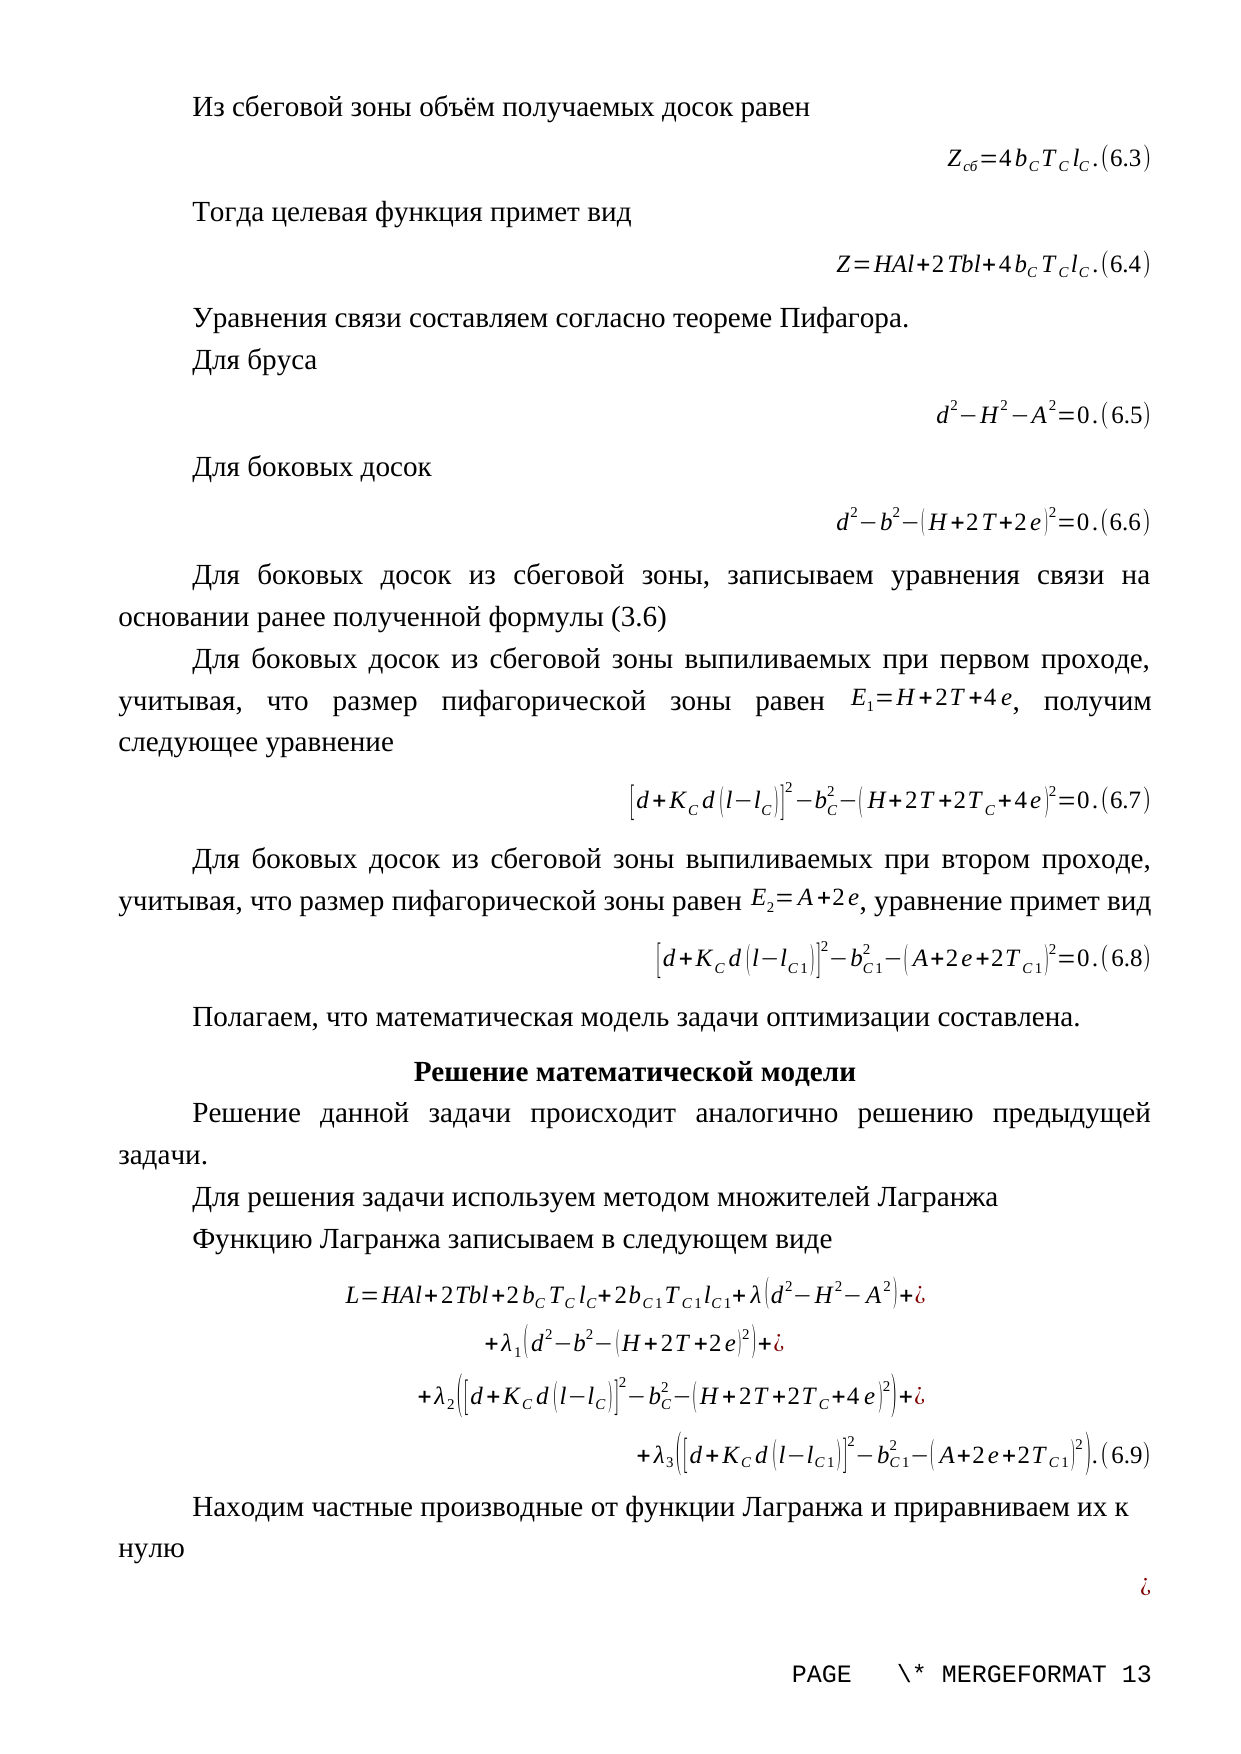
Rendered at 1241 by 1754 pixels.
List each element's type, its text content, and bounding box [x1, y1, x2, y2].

text Для боковых досок [118, 449, 1152, 483]
text Решение математической модели [118, 1054, 1152, 1087]
text Уравнения связи составляем согласно теореме Пифагора. [118, 301, 1152, 334]
text Для боковых досок из сбеговой зоны выпиливаемых при первом проходе, учитывая, что размер пифагорической зоны равен , получим следующее уравнение [118, 641, 1152, 758]
text Для боковых досок из сбеговой зоны выпиливаемых при втором проходе, учитывая, что размер пифагорической зоны равен , уравнение примет вид [118, 841, 1152, 916]
text Полагаем, что математическая модель задачи оптимизации составлена. [118, 999, 1152, 1033]
text Решение данной задачи происходит аналогично решению предыдущей задачи. [118, 1096, 1152, 1171]
text Тогда целевая функция примет вид [118, 194, 1152, 228]
text Для решения задачи используем методом множителей Лагранжа [118, 1179, 1152, 1213]
text Для боковых досок из сбеговой зоны, записываем уравнения связи на основании ранее полученной формулы (3.6) [118, 557, 1152, 632]
text Находим частные производные от функции Лагранжа и приравниваем их к нулю [118, 1489, 1152, 1564]
text Функцию Лагранжа записываем в следующем виде [118, 1221, 1152, 1255]
text Из сбеговой зоны объём получаемых досок равен [118, 89, 1152, 122]
text Для бруса [118, 342, 1152, 376]
